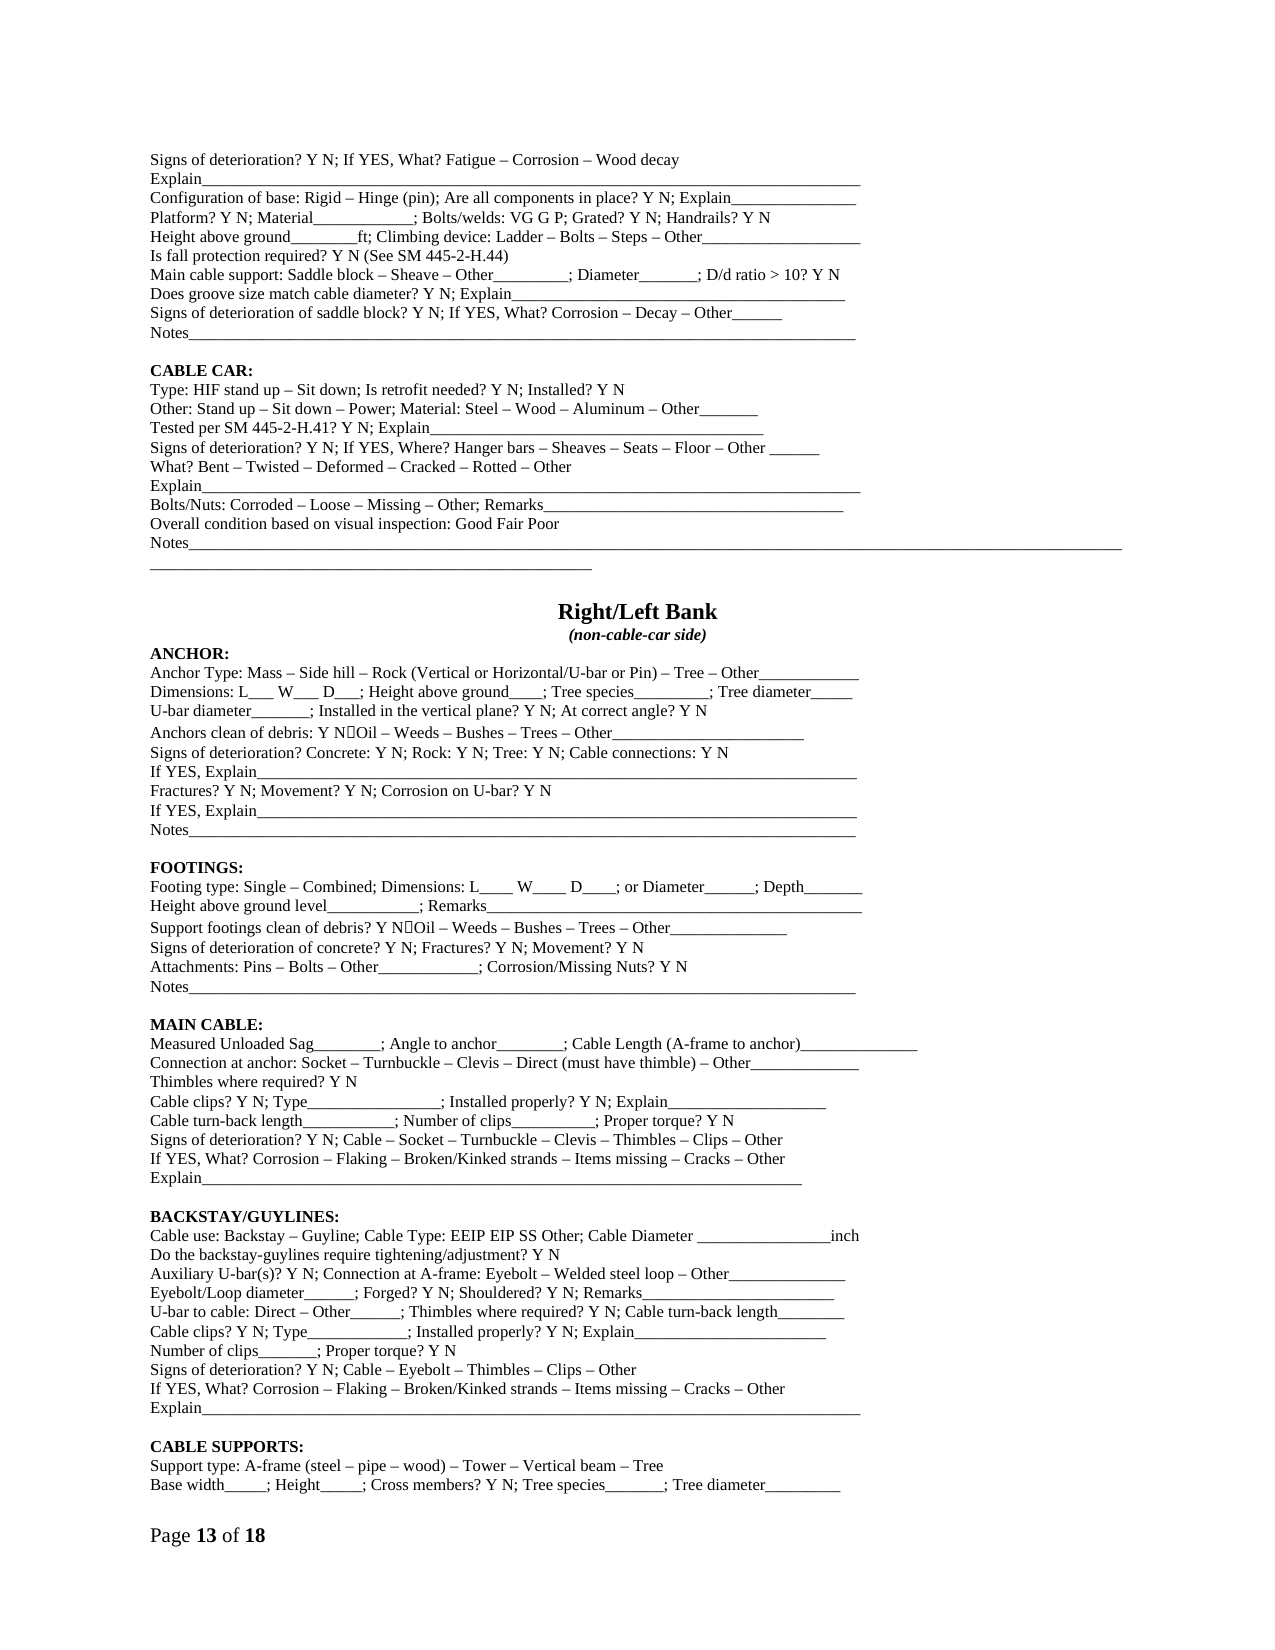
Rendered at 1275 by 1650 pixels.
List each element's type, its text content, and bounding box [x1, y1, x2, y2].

text Footing type: Single – Combined; Dimensions: L____ W____ D____; or Diameter______; Depth_______ [150, 877, 1125, 896]
text Explain_______________________________________________________________________________ [150, 169, 1125, 188]
text Signs of deterioration of saddle block? Y N; If YES, What? Corrosion – Decay – Other______ [150, 303, 1125, 322]
text Thimbles where required? Y N [150, 1072, 1125, 1091]
text Anchor Type: Mass – Side hill – Rock (Vertical or Horizontal/U-bar or Pin) – Tree – Other____________ [150, 663, 1125, 682]
text Notes________________________________________________________________________________ [150, 819, 1125, 839]
text BACKSTAY/GUYLINES: [150, 1206, 1125, 1226]
text U-bar to cable: Direct – Other______; Thimbles where required? Y N; Cable turn-back length________ [150, 1302, 1125, 1321]
text What? Bent – Twisted – Deformed – Cracked – Rotted – Other [150, 457, 1125, 476]
text Platform? Y N; Material____________; Bolts/welds: VG G P; Grated? Y N; Handrails? Y N [150, 207, 1125, 227]
text Explain________________________________________________________________________ [150, 1168, 1125, 1187]
text Cable clips? Y N; Type________________; Installed properly? Y N; Explain___________________ [150, 1091, 1125, 1111]
text CABLE CAR: [150, 361, 1125, 380]
text FOOTINGS: [150, 858, 1125, 877]
text Notes_____________________________________________________________________________________________________________________________________________________________________ [150, 533, 1125, 572]
text Height above ground________ft; Climbing device: Ladder – Bolts – Steps – Other___________________ [150, 227, 1125, 246]
text If YES, Explain________________________________________________________________________ [150, 800, 1125, 819]
text Configuration of base: Rigid – Hinge (pin); Are all components in place? Y N; Explain_______________ [150, 188, 1125, 207]
text Is fall protection required? Y N (See SM 445-2-H.44) [150, 246, 1125, 265]
text Signs of deterioration? Y N; Cable – Eyebolt – Thimbles – Clips – Other [150, 1360, 1125, 1379]
text Connection at anchor: Socket – Turnbuckle – Clevis – Direct (must have thimble) – Other_____________ [150, 1053, 1125, 1072]
text Right/Left Bank [150, 598, 1125, 624]
text Notes________________________________________________________________________________ [150, 322, 1125, 342]
text Does groove size match cable diameter? Y N; Explain________________________________________ [150, 284, 1125, 303]
text Signs of deterioration? Y N; Cable – Socket – Turnbuckle – Clevis – Thimbles – Clips – Other [150, 1130, 1125, 1149]
text Bolts/Nuts: Corroded – Loose – Missing – Other; Remarks____________________________________ [150, 495, 1125, 514]
text Measured Unloaded Sag________; Angle to anchor________; Cable Length (A-frame to anchor)______________ [150, 1034, 1125, 1053]
text Do the backstay-guylines require tightening/adjustment? Y N [150, 1245, 1125, 1264]
text Tested per SM 445-2-H.41? Y N; Explain________________________________________ [150, 418, 1125, 437]
text Eyebolt/Loop diameter______; Forged? Y N; Shouldered? Y N; Remarks_______________________ [150, 1283, 1125, 1302]
text Signs of deterioration? Y N; If YES, Where? Hanger bars – Sheaves – Seats – Floor – Other ______ [150, 437, 1125, 457]
text U-bar diameter_______; Installed in the vertical plane? Y N; At correct angle? Y N [150, 701, 1125, 720]
text If YES, What? Corrosion – Flaking – Broken/Kinked strands – Items missing – Cracks – Other [150, 1149, 1125, 1168]
text Explain_______________________________________________________________________________ [150, 476, 1125, 495]
text Support footings clean of debris? Y NOil – Weeds – Bushes – Trees – Other______________ [150, 915, 1125, 938]
text Attachments: Pins – Bolts – Other____________; Corrosion/Missing Nuts? Y N [150, 957, 1125, 976]
text (non-cable-car side) [150, 624, 1125, 643]
text Dimensions: L___ W___ D___; Height above ground____; Tree species_________; Tree diameter_____ [150, 682, 1125, 701]
text Signs of deterioration? Y N; If YES, What? Fatigue – Corrosion – Wood decay [150, 150, 1125, 169]
text Cable use: Backstay – Guyline; Cable Type: EEIP EIP SS Other; Cable Diameter ________________inch [150, 1226, 1125, 1245]
text Explain_______________________________________________________________________________ [150, 1398, 1125, 1417]
text Cable clips? Y N; Type____________; Installed properly? Y N; Explain_______________________ [150, 1321, 1125, 1341]
text Cable turn-back length___________; Number of clips__________; Proper torque? Y N [150, 1111, 1125, 1130]
text Signs of deterioration of concrete? Y N; Fractures? Y N; Movement? Y N [150, 938, 1125, 957]
text If YES, What? Corrosion – Flaking – Broken/Kinked strands – Items missing – Cracks – Other [150, 1379, 1125, 1398]
text Main cable support: Saddle block – Sheave – Other_________; Diameter_______; D/d ratio > 10? Y N [150, 265, 1125, 284]
text Fractures? Y N; Movement? Y N; Corrosion on U-bar? Y N [150, 781, 1125, 800]
text Number of clips_______; Proper torque? Y N [150, 1341, 1125, 1360]
text Other: Stand up – Sit down – Power; Material: Steel – Wood – Aluminum – Other_______ [150, 399, 1125, 418]
text If YES, Explain________________________________________________________________________ [150, 762, 1125, 781]
text Support type: A-frame (steel – pipe – wood) – Tower – Vertical beam – Tree [150, 1456, 1125, 1475]
text Signs of deterioration? Concrete: Y N; Rock: Y N; Tree: Y N; Cable connections: Y N [150, 743, 1125, 762]
text Overall condition based on visual inspection: Good Fair Poor [150, 514, 1125, 533]
text CABLE SUPPORTS: [150, 1436, 1125, 1456]
text Base width_____; Height_____; Cross members? Y N; Tree species_______; Tree diameter_________ [150, 1475, 1125, 1494]
text MAIN CABLE: [150, 1015, 1125, 1034]
text Notes________________________________________________________________________________ [150, 976, 1125, 996]
text Auxiliary U-bar(s)? Y N; Connection at A-frame: Eyebolt – Welded steel loop – Other______________ [150, 1264, 1125, 1283]
text Height above ground level___________; Remarks_____________________________________________ [150, 896, 1125, 915]
text Anchors clean of debris: Y NOil – Weeds – Bushes – Trees – Other_______________________ [150, 720, 1125, 743]
text Type: HIF stand up – Sit down; Is retrofit needed? Y N; Installed? Y N [150, 380, 1125, 399]
text ANCHOR: [150, 643, 1125, 663]
